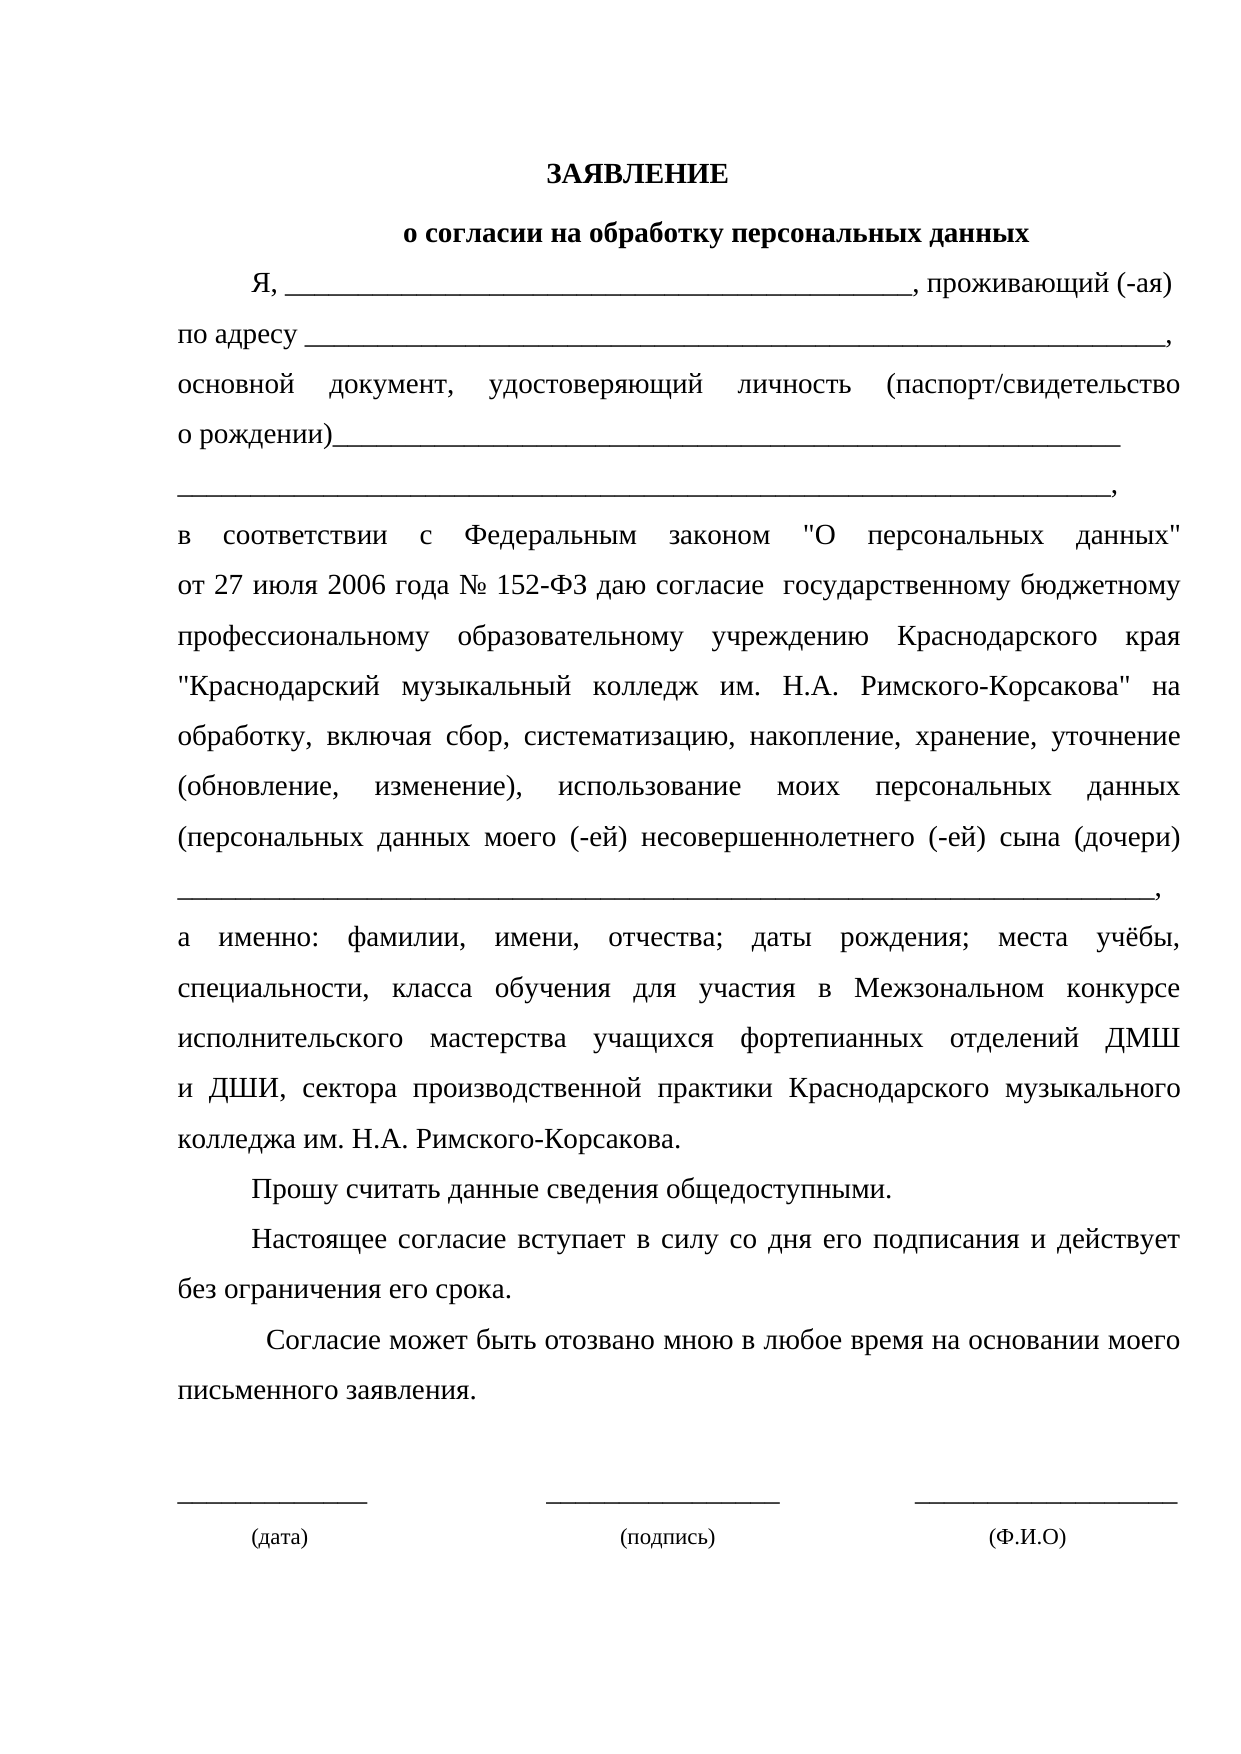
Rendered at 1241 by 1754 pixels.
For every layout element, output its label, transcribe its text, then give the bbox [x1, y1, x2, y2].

text ________________________________________________________________, [177, 467, 1181, 500]
text о согласии на обработку персональных данных [177, 215, 1181, 249]
text в соответствии с Федеральным законом "О персональных данных" от 27 июля 2006 года № 152-ФЗ даю согласие государственному бюджетному профессиональному образовательному учреждению Краснодарского края "Краснодарский музыкальный колледж им. Н.А. Римского-Корсакова" на обработку, включая сбор, систематизацию, накопление, хранение, уточнение (обновление, изменение), использование моих персональных данных (персональных данных моего (-ей) несовершеннолетнего (-ей) сына (дочери) ___________________________________________________________________, а именно: фамилии, имени, отчества; даты рождения; места учёбы, специальности, класса обучения для участия в Межзональном конкурсе исполнительского мастерства учащихся фортепианных отделений ДМШ и ДШИ, сектора производственной практики Краснодарского музыкального колледжа им. Н.А. Римского-Корсакова. [177, 517, 1181, 1154]
text по адресу ___________________________________________________________, [177, 316, 1181, 349]
text Я, ___________________________________________, проживающий (-ая) [177, 265, 1181, 299]
text ЗАЯВЛЕНИЕ [177, 156, 1152, 189]
text (дата) (подпись) (Ф.И.О) [177, 1523, 1181, 1549]
text Согласие может быть отозвано мною в любое время на основании моего письменного заявления. [177, 1322, 1181, 1406]
text _____________ ________________ __________________ [177, 1473, 1181, 1506]
text основной документ, удостоверяющий личность (паспорт/свидетельство о рождении)______________________________________________________ [177, 366, 1181, 450]
text Настоящее согласие вступает в силу со дня его подписания и действует без ограничения его срока. [177, 1221, 1181, 1305]
text Прошу считать данные сведения общедоступными. [177, 1171, 1181, 1204]
